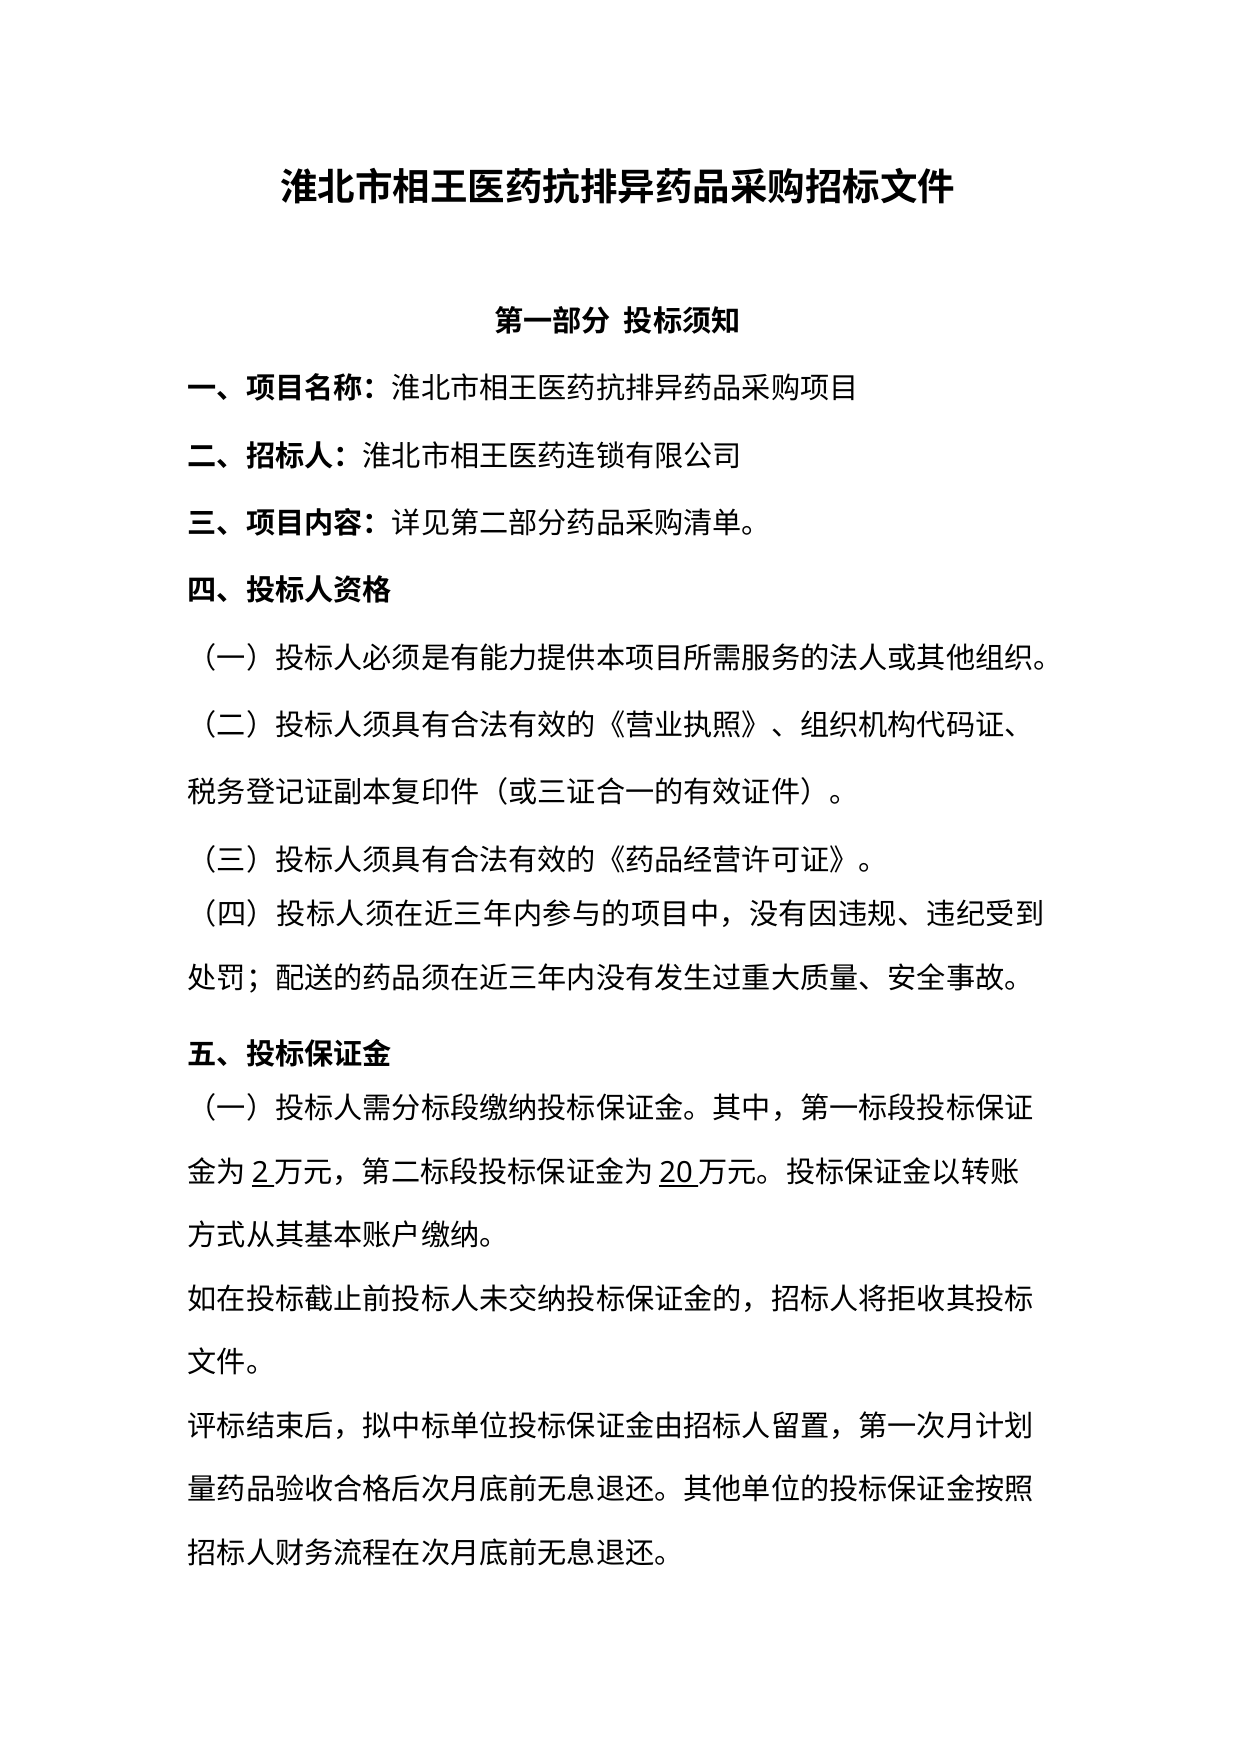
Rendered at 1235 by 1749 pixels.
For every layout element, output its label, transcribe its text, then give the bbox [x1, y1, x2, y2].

text 一、项目名称：淮北市相王医药抗排异药品采购项目 [187, 352, 1047, 420]
text （一）投标人必须是有能力提供本项目所需服务的法人或其他组织。（二）投标人须具有合法有效的《营业执照》、组织机构代码证、税务登记证副本复印件（或三证合一的有效证件）。 [187, 622, 1047, 823]
text 第一部分 投标须知 [187, 285, 1047, 352]
text 四、投标人资格 [187, 554, 1047, 622]
text （四）投标人须在近三年内参与的项目中，没有因违规、违纪受到处罚；配送的药品须在近三年内没有发生过重大质量、安全事故。 [187, 891, 1047, 997]
text 淮北市相王医药抗排异药品采购招标文件 [187, 151, 1047, 218]
text 三、项目内容：详见第二部分药品采购清单。 [187, 487, 1047, 554]
text （一）投标人需分标段缴纳投标保证金。其中，第一标段投标保证金为2万元，第二标段投标保证金为20万元。投标保证金以转账方式从其基本账户缴纳。 [187, 1085, 1047, 1254]
text 二、招标人：淮北市相王医药连锁有限公司 [187, 420, 1047, 487]
text 五、投标保证金 [187, 1018, 1047, 1085]
text （三）投标人须具有合法有效的《药品经营许可证》。 [187, 823, 1047, 891]
text 如在投标截止前投标人未交纳投标保证金的，招标人将拒收其投标文件。 [187, 1275, 1047, 1381]
text 评标结束后，拟中标单位投标保证金由招标人留置，第一次月计划量药品验收合格后次月底前无息退还。其他单位的投标保证金按照招标人财务流程在次月底前无息退还。 [187, 1402, 1047, 1571]
